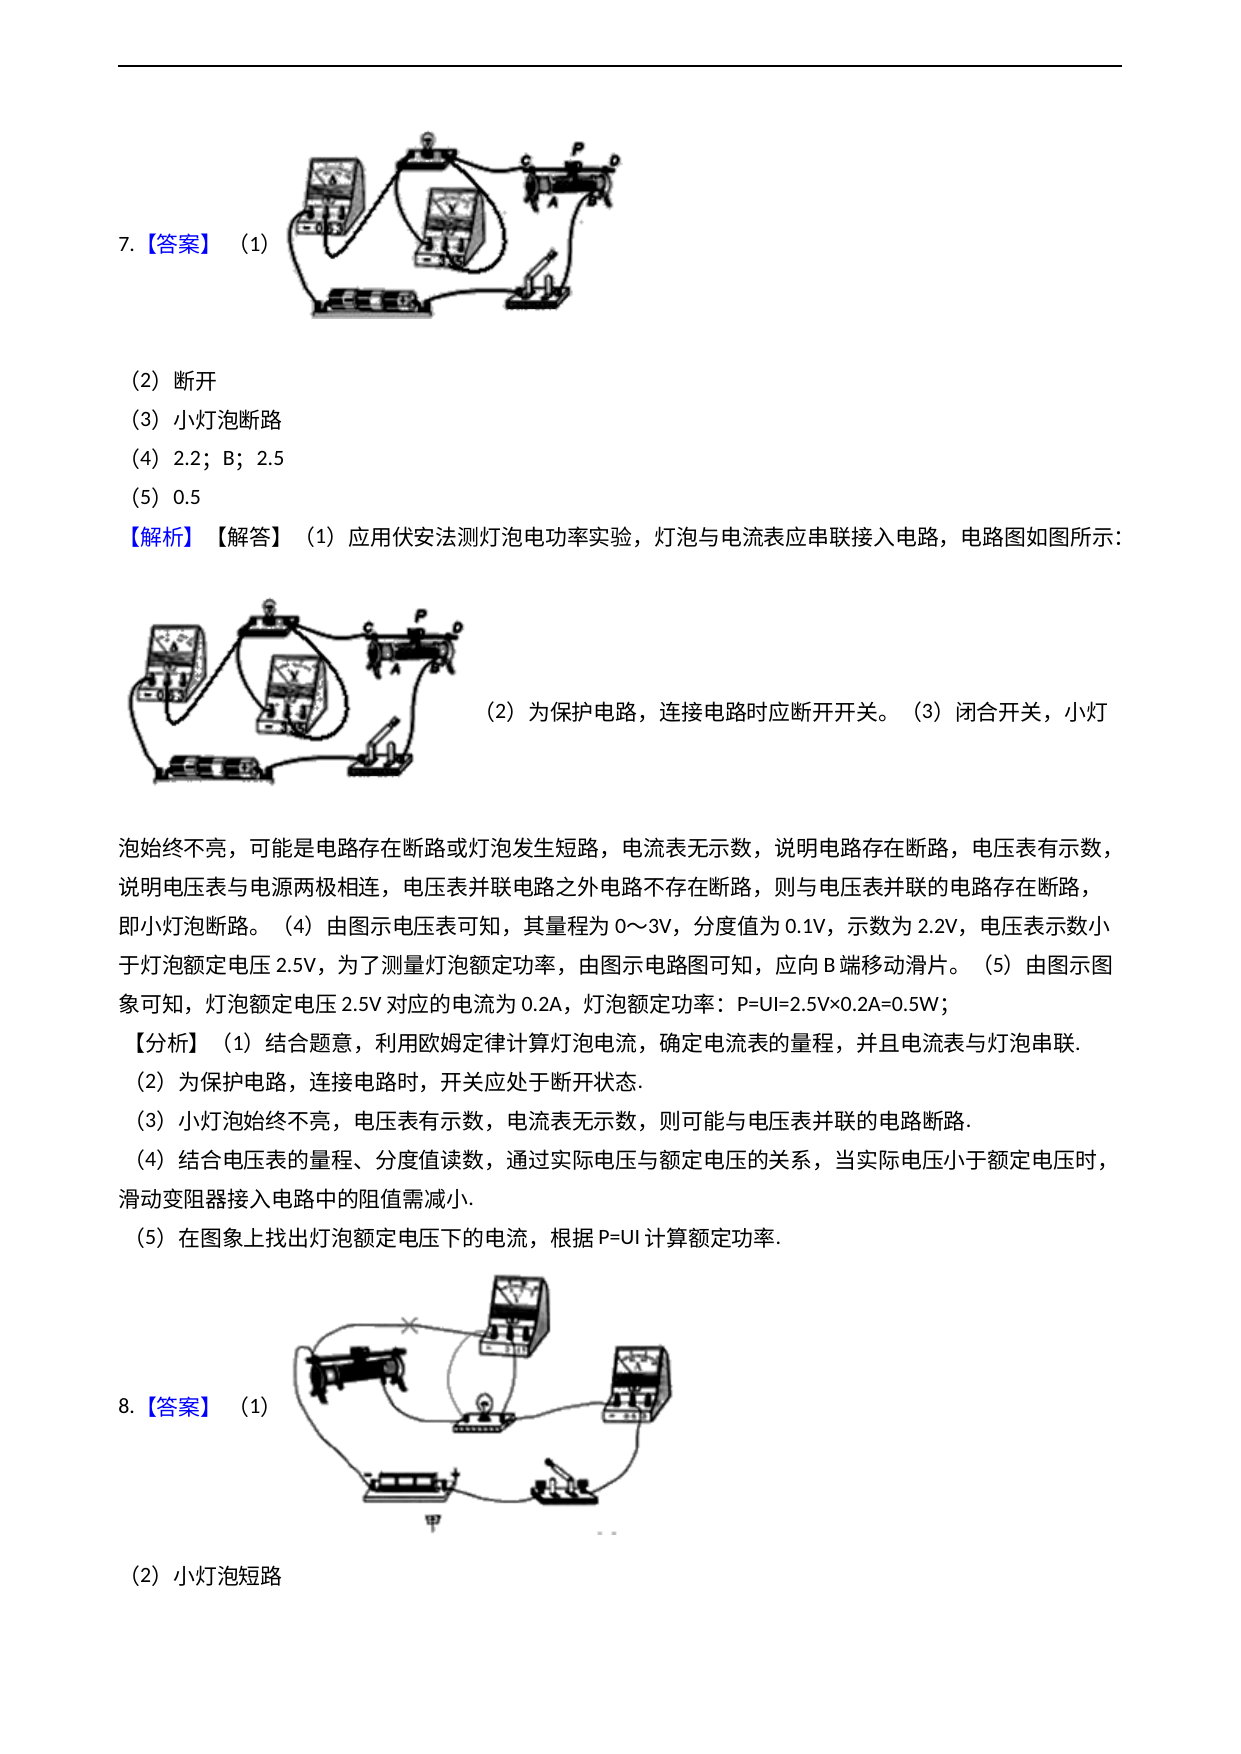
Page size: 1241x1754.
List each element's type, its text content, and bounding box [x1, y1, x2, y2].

text 7.【答案】 （1） （2）断开 （3）小灯泡断路 （4）2.2；B；2.5 （5）0.5 [118, 129, 1122, 513]
picture [282, 129, 631, 319]
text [118, 1259, 1122, 1591]
text 【解析】【解答】（1）应用伏安法测灯泡电功率实验，灯泡与电流表应串联接入电路，电路图如图所示： （2）为保护电路，连接电路时应断开开关。（3）闭合开关，小灯泡始终不亮，可能是电路存在断路或灯泡发生短路，电流表无示数，说明电路存在断路，电压表有示数，说明电压表与电源两极相连，电压表并联电路之外电路不存在断路，则与电压表并联的电路存在断路，即小灯泡断路。（4）由图示电压表可知，其量程为0～3V，分度值为0.1V，示数为2.2V，电压表示数小于灯泡额定电压2.5V，为了测量灯泡额定功率，由图示电路图可知，应向B端移动滑片。（5）由图示图象可知，灯泡额定电压2.5V对应的电流为0.2A，灯泡额定功率：P=UI=2.5V×0.2A=0.5W； 【分析】（1）结合题意，利用欧姆定律计算灯泡电流，确定电流表的量程，并且电流表与灯泡串联. （2）为保护电路，连接电路时，开关应处于断开状态. （3）小灯泡始终不亮，电压表有示数，电流表无示数，则可能与电压表并联的电路断路. （4）结合电压表的量程、分度值读数，通过实际电压与额定电压的关系，当实际电压小于额定电压时，滑动变阻器接入电路中的阻值需减小. （5）在图象上找出灯泡额定电压下的电流，根据P=UI计算额定功率. [118, 519, 1122, 1253]
picture [123, 597, 473, 786]
picture [282, 1259, 681, 1535]
